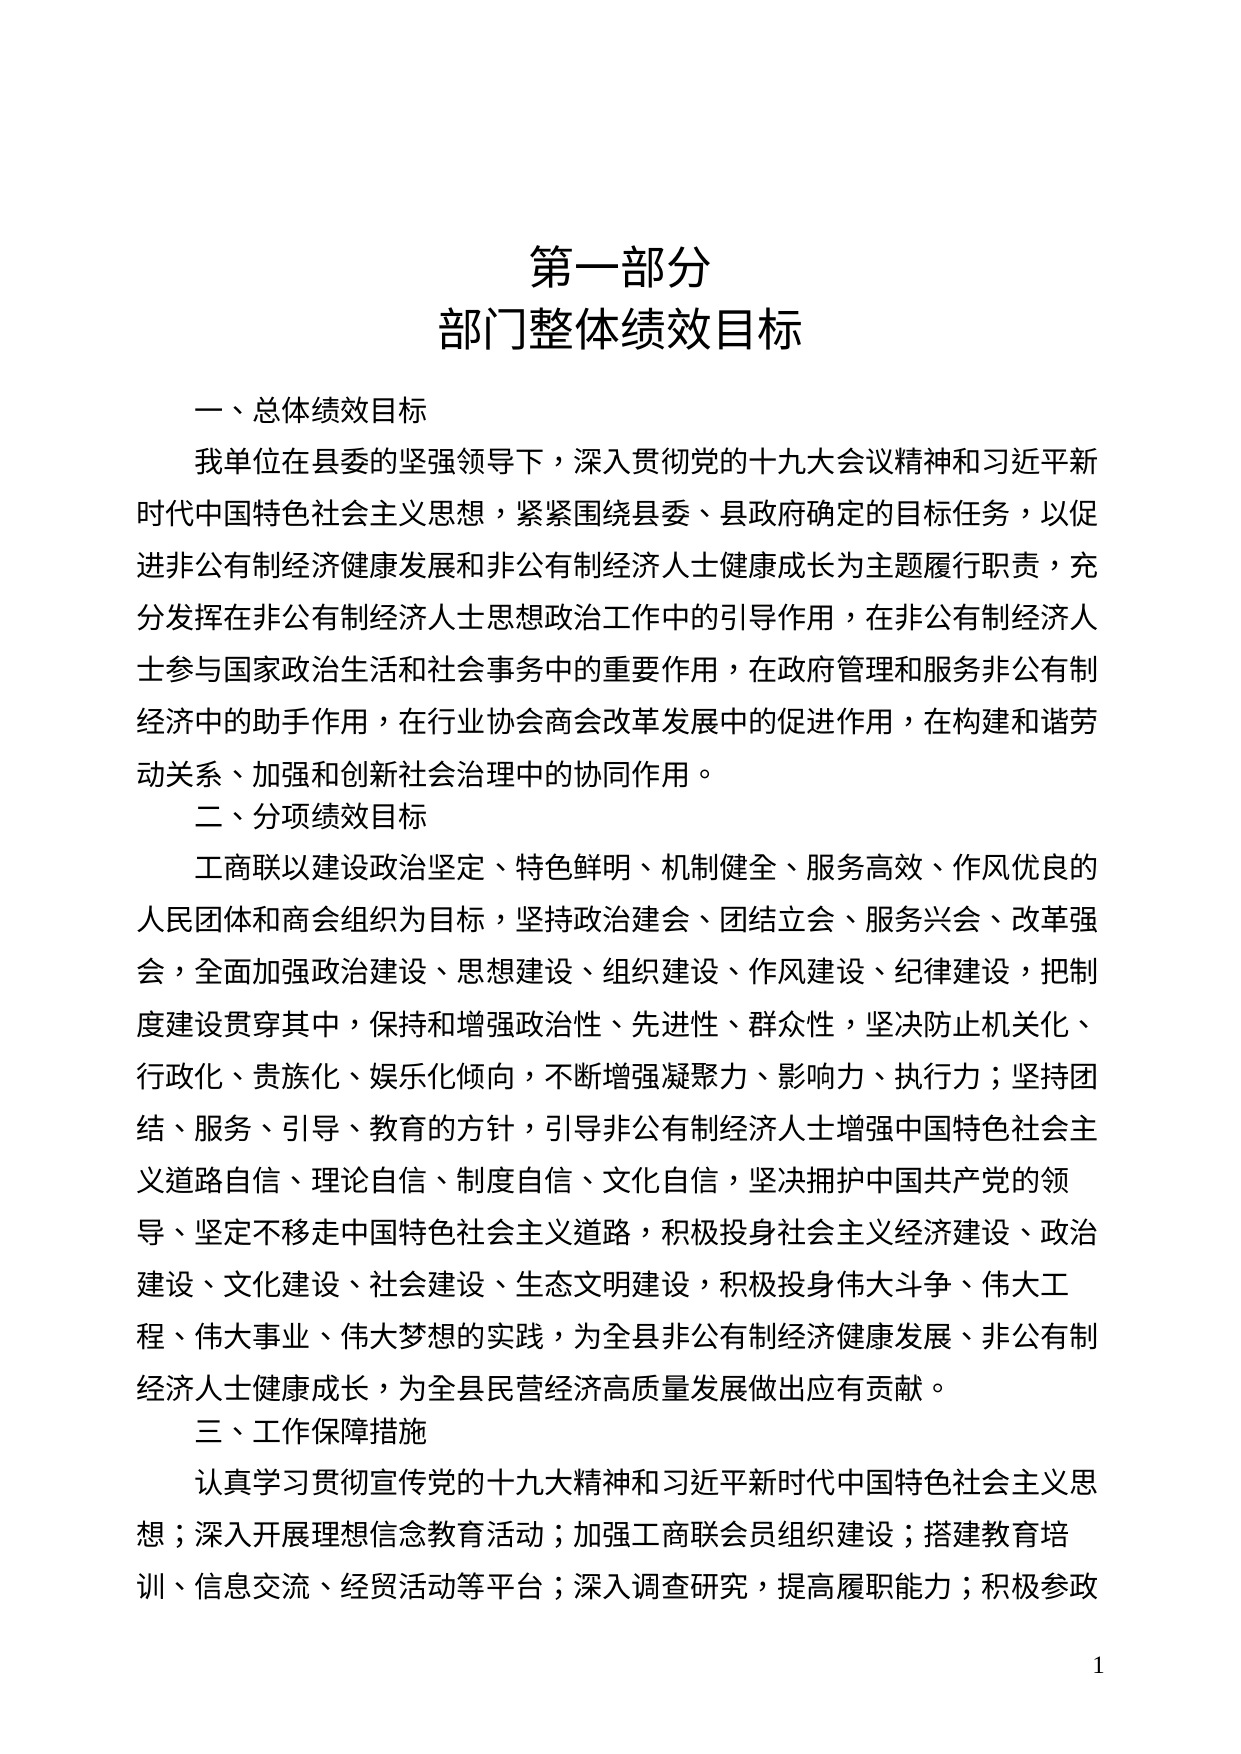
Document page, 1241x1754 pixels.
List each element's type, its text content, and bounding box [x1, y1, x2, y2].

text 我单位在县委的坚强领导下，深入贯彻党的十九大会议精神和习近平新时代中国特色社会主义思想，紧紧围绕县委、县政府确定的目标任务，以促进非公有制经济健康发展和非公有制经济人士健康成长为主题履行职责，充分发挥在非公有制经济人士思想政治工作中的引导作用，在非公有制经济人士参与国家政治生活和社会事务中的重要作用，在政府管理和服务非公有制经济中的助手作用，在行业协会商会改革发展中的促进作用，在构建和谐劳动关系、加强和创新社会治理中的协同作用。 [136, 431, 1104, 795]
text 三、工作保障措施 [136, 1411, 1104, 1451]
text 工商联以建设政治坚定、特色鲜明、机制健全、服务高效、作风优良的人民团体和商会组织为目标，坚持政治建会、团结立会、服务兴会、改革强会，全面加强政治建设、思想建设、组织建设、作风建设、纪律建设，把制度建设贯穿其中，保持和增强政治性、先进性、群众性，坚决防止机关化、行政化、贵族化、娱乐化倾向，不断增强凝聚力、影响力、执行力；坚持团结、服务、引导、教育的方针，引导非公有制经济人士增强中国特色社会主义道路自信、理论自信、制度自信、文化自信，坚决拥护中国共产党的领导、坚定不移走中国特色社会主义道路，积极投身社会主义经济建设、政治建设、文化建设、社会建设、生态文明建设，积极投身伟大斗争、伟大工程、伟大事业、伟大梦想的实践，为全县非公有制经济健康发展、非公有制经济人士健康成长，为全县民营经济高质量发展做出应有贡献。 [136, 837, 1104, 1410]
text 部门整体绩效目标 [136, 298, 1104, 360]
text 二、分项绩效目标 [136, 796, 1104, 836]
text 第一部分 [136, 235, 1104, 298]
text 一、总体绩效目标 [136, 390, 1104, 430]
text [136, 1452, 1104, 1608]
